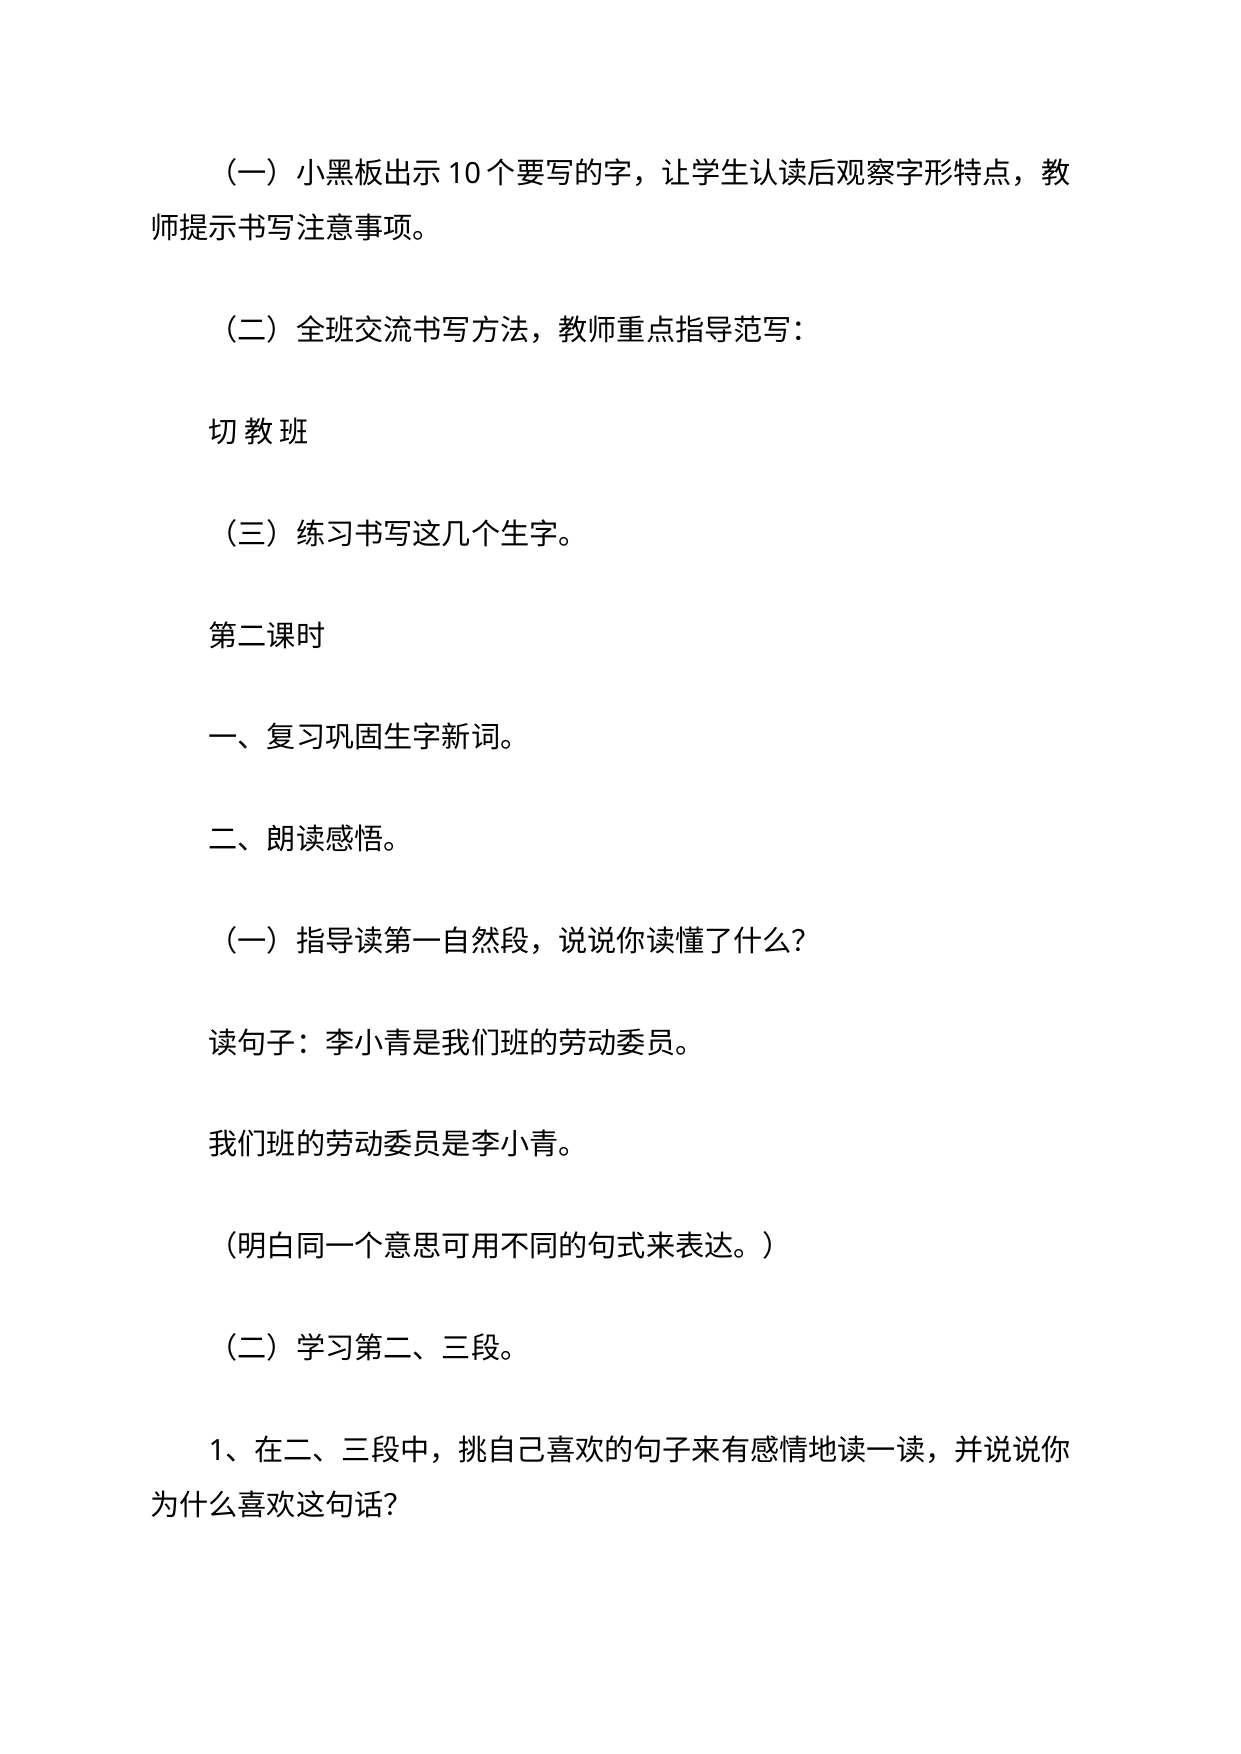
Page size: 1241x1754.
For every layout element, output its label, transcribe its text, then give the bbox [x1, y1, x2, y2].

text （二）全班交流书写方法，教师重点指导范写： [150, 307, 1090, 349]
text （一）小黑板出示10个要写的字，让学生认读后观察字形特点，教师提示书写注意事项。 [150, 150, 1090, 247]
text （明白同一个意思可用不同的句式来表达。） [150, 1223, 1090, 1265]
text 第二课时 [150, 612, 1090, 654]
text （二）学习第二、三段。 [150, 1324, 1090, 1367]
text 二、朗读感悟。 [150, 816, 1090, 858]
text （三）练习书写这几个生字。 [150, 510, 1090, 553]
text 1、在二、三段中，挑自己喜欢的句子来有感情地读一读，并说说你为什么喜欢这句话？ [150, 1426, 1090, 1523]
text 我们班的劳动委员是李小青。 [150, 1121, 1090, 1163]
text 切 教 班 [150, 408, 1090, 451]
text （一）指导读第一自然段，说说你读懂了什么？ [150, 917, 1090, 960]
text 一、复习巩固生字新词。 [150, 714, 1090, 756]
text 读句子：李小青是我们班的劳动委员。 [150, 1019, 1090, 1061]
